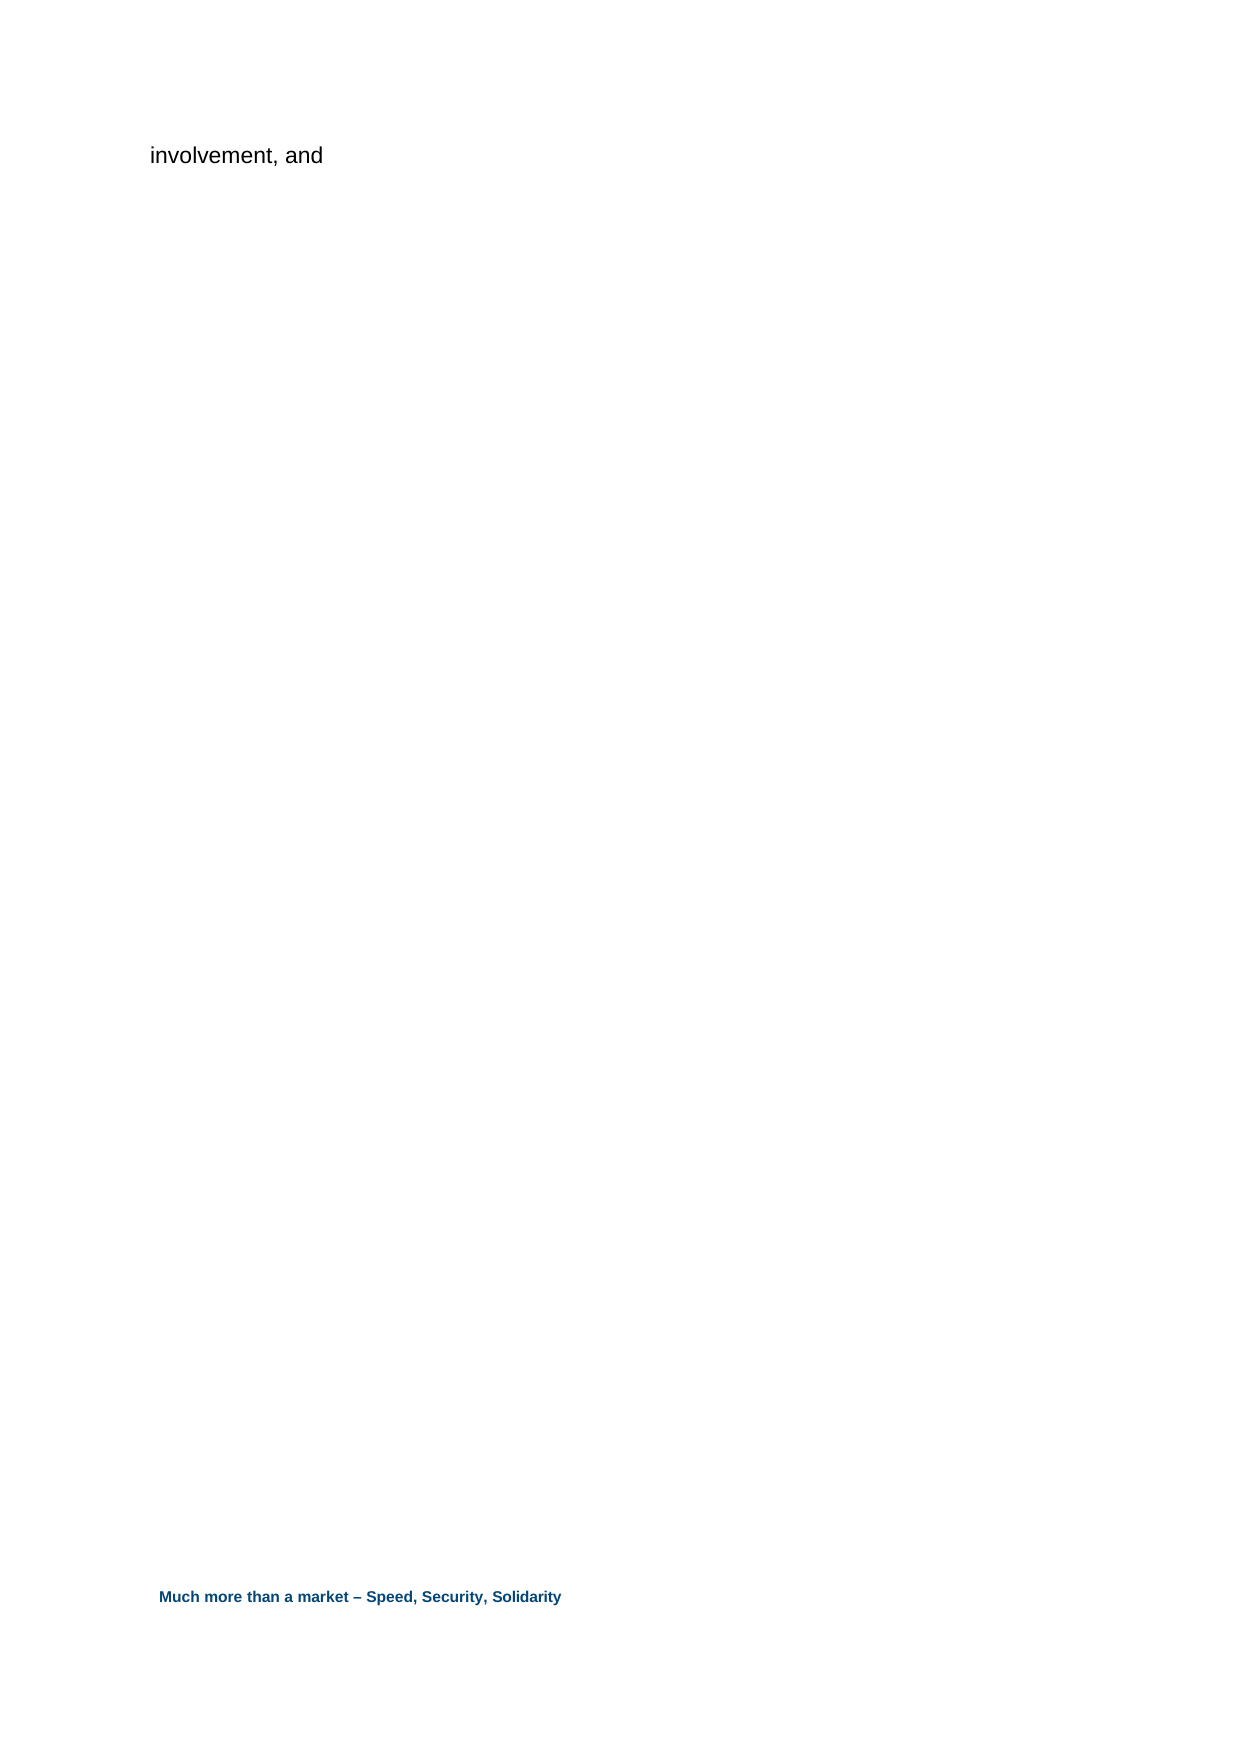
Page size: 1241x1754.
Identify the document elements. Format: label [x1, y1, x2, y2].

text [150, 142, 1091, 168]
